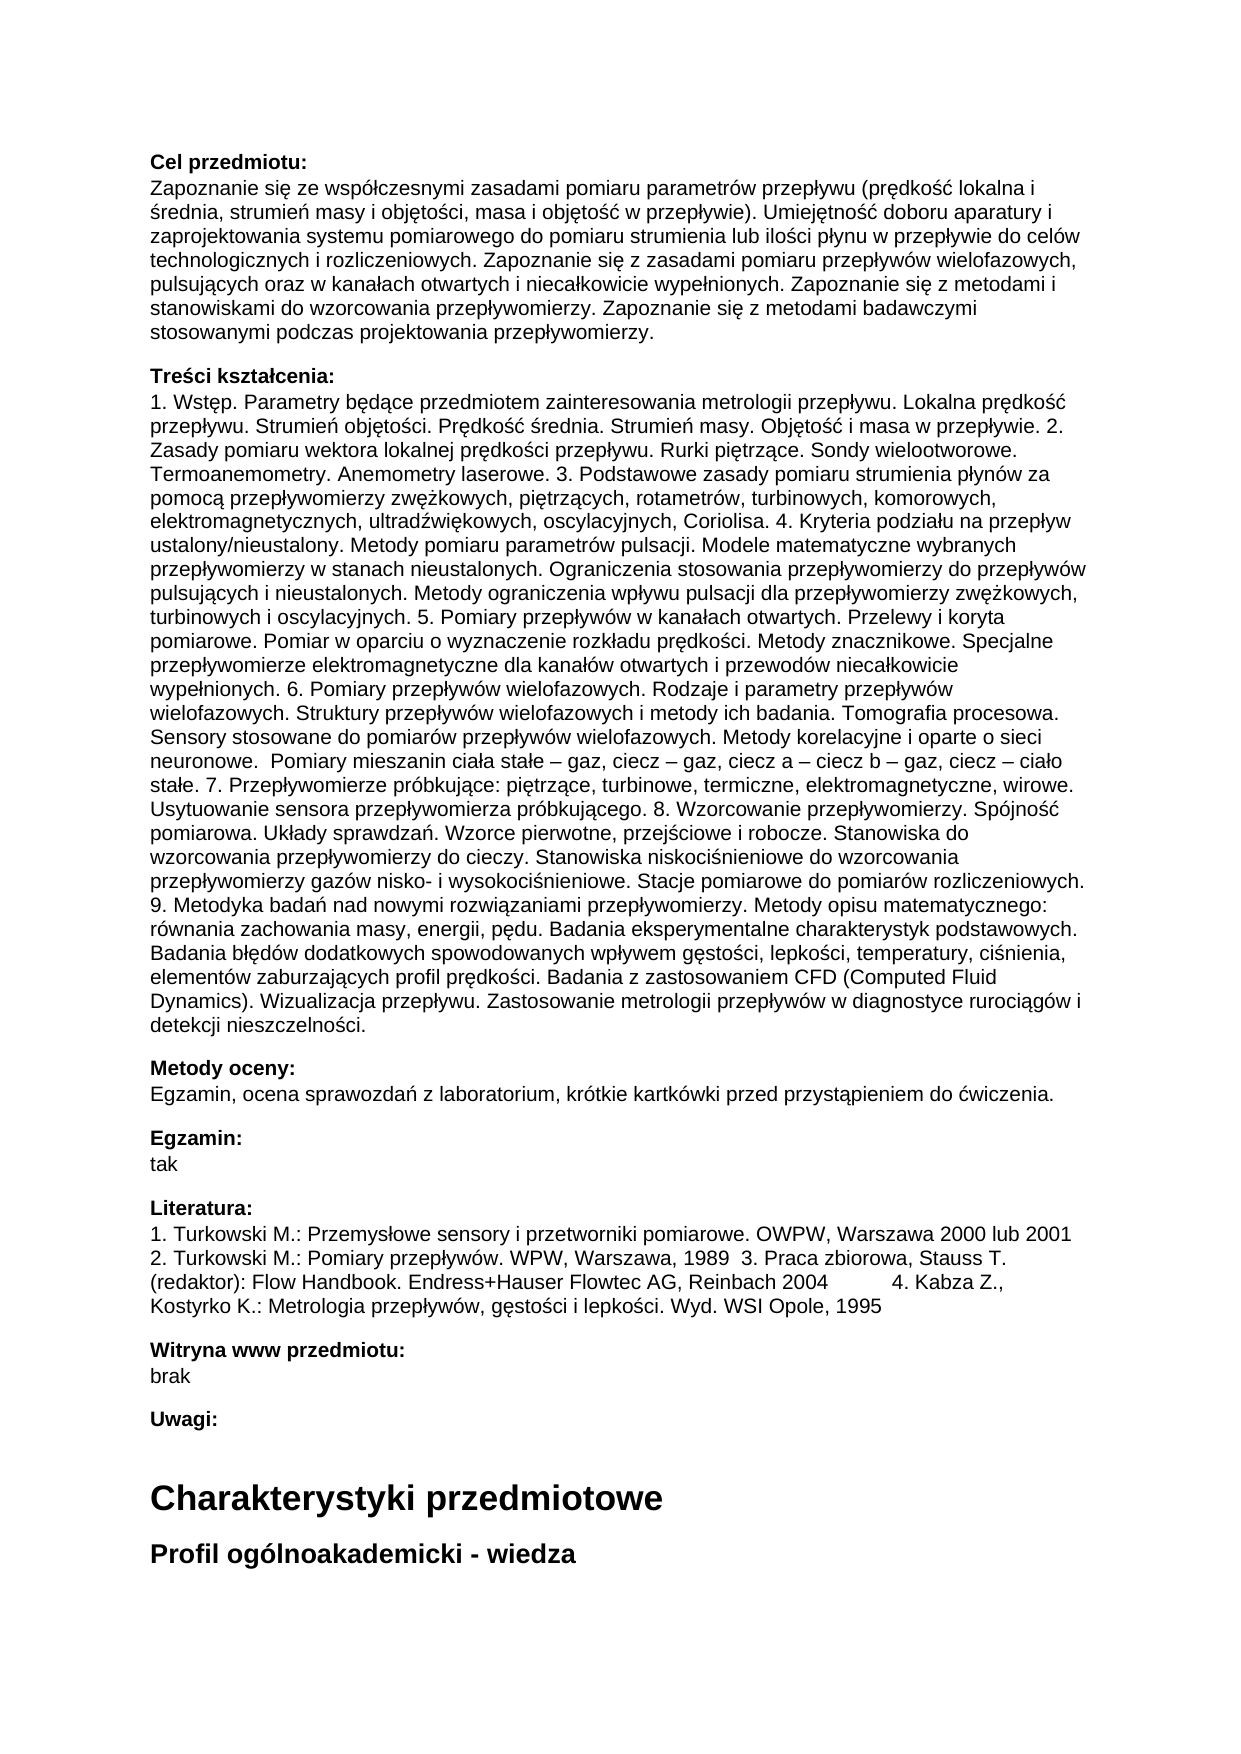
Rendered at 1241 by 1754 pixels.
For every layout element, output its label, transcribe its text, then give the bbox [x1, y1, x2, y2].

subtitle Charakterystyki przedmiotowe [150, 1477, 1090, 1518]
text Uwagi: [150, 1407, 1090, 1431]
text 1. Turkowski M.: Przemysłowe sensory i przetworniki pomiarowe. OWPW, Warszawa 2000 lub 2001 2. Turkowski M.: Pomiary przepływów. WPW, Warszawa, 1989 3. Praca zbiorowa, Stauss T. (redaktor): Flow Handbook. Endress+Hauser Flowtec AG, Reinbach 2004 4. Kabza Z., Kostyrko K.: Metrologia przepływów, gęstości i lepkości. Wyd. WSI Opole, 1995 [150, 1222, 1090, 1318]
text Witryna www przedmiotu: [150, 1337, 1090, 1361]
text Egzamin: [150, 1126, 1090, 1150]
text tak [150, 1152, 1090, 1176]
text Metody oceny: [150, 1056, 1090, 1080]
text Treści kształcenia: [150, 363, 1090, 387]
text Literatura: [150, 1196, 1090, 1220]
text Zapoznanie się ze współczesnymi zasadami pomiaru parametrów przepływu (prędkość lokalna i średnia, strumień masy i objętości, masa i objętość w przepływie). Umiejętność doboru aparatury i zaprojektowania systemu pomiarowego do pomiaru strumienia lub ilości płynu w przepływie do celów technologicznych i rozliczeniowych. Zapoznanie się z zasadami pomiaru przepływów wielofazowych, pulsujących oraz w kanałach otwartych i niecałkowicie wypełnionych. Zapoznanie się z metodami i stanowiskami do wzorcowania przepływomierzy. Zapoznanie się z metodami badawczymi stosowanymi podczas projektowania przepływomierzy. [150, 176, 1090, 344]
text brak [150, 1363, 1090, 1387]
text Egzamin, ocena sprawozdań z laboratorium, krótkie kartkówki przed przystąpieniem do ćwiczenia. [150, 1082, 1090, 1106]
subtitle Profil ogólnoakademicki - wiedza [150, 1538, 1090, 1569]
text 1. Wstęp. Parametry będące przedmiotem zainteresowania metrologii przepływu. Lokalna prędkość przepływu. Strumień objętości. Prędkość średnia. Strumień masy. Objętość i masa w przepływie. 2. Zasady pomiaru wektora lokalnej prędkości przepływu. Rurki piętrzące. Sondy wielootworowe. Termoanemometry. Anemometry laserowe. 3. Podstawowe zasady pomiaru strumienia płynów za pomocą przepływomierzy zwężkowych, piętrzących, rotametrów, turbinowych, komorowych, elektromagnetycznych, ultradźwiękowych, oscylacyjnych, Coriolisa. 4. Kryteria podziału na przepływ ustalony/nieustalony. Metody pomiaru parametrów pulsacji. Modele matematyczne wybranych przepływomierzy w stanach nieustalonych. Ograniczenia stosowania przepływomierzy do przepływów pulsujących i nieustalonych. Metody ograniczenia wpływu pulsacji dla przepływomierzy zwężkowych, turbinowych i oscylacyjnych. 5. Pomiary przepływów w kanałach otwartych. Przelewy i koryta pomiarowe. Pomiar w oparciu o wyznaczenie rozkładu prędkości. Metody znacznikowe. Specjalne przepływomierze elektromagnetyczne dla kanałów otwartych i przewodów niecałkowicie wypełnionych. 6. Pomiary przepływów wielofazowych. Rodzaje i parametry przepływów wielofazowych. Struktury przepływów wielofazowych i metody ich badania. Tomografia procesowa. Sensory stosowane do pomiarów przepływów wielofazowych. Metody korelacyjne i oparte o sieci neuronowe. Pomiary mieszanin ciała stałe – gaz, ciecz – gaz, ciecz a – ciecz b – gaz, ciecz – ciało stałe. 7. Przepływomierze próbkujące: piętrzące, turbinowe, termiczne, elektromagnetyczne, wirowe. Usytuowanie sensora przepływomierza próbkującego. 8. Wzorcowanie przepływomierzy. Spójność pomiarowa. Układy sprawdzań. Wzorce pierwotne, przejściowe i robocze. Stanowiska do wzorcowania przepływomierzy do cieczy. Stanowiska niskociśnieniowe do wzorcowania przepływomierzy gazów nisko- i wysokociśnieniowe. Stacje pomiarowe do pomiarów rozliczeniowych. 9. Metodyka badań nad nowymi rozwiązaniami przepływomierzy. Metody opisu matematycznego: równania zachowania masy, energii, pędu. Badania eksperymentalne charakterystyk podstawowych. Badania błędów dodatkowych spowodowanych wpływem gęstości, lepkości, temperatury, ciśnienia, elementów zaburzających profil prędkości. Badania z zastosowaniem CFD (Computed Fluid Dynamics). Wizualizacja przepływu. Zastosowanie metrologii przepływów w diagnostyce rurociągów i detekcji nieszczelności. [150, 389, 1090, 1036]
text Cel przedmiotu: [150, 150, 1090, 174]
